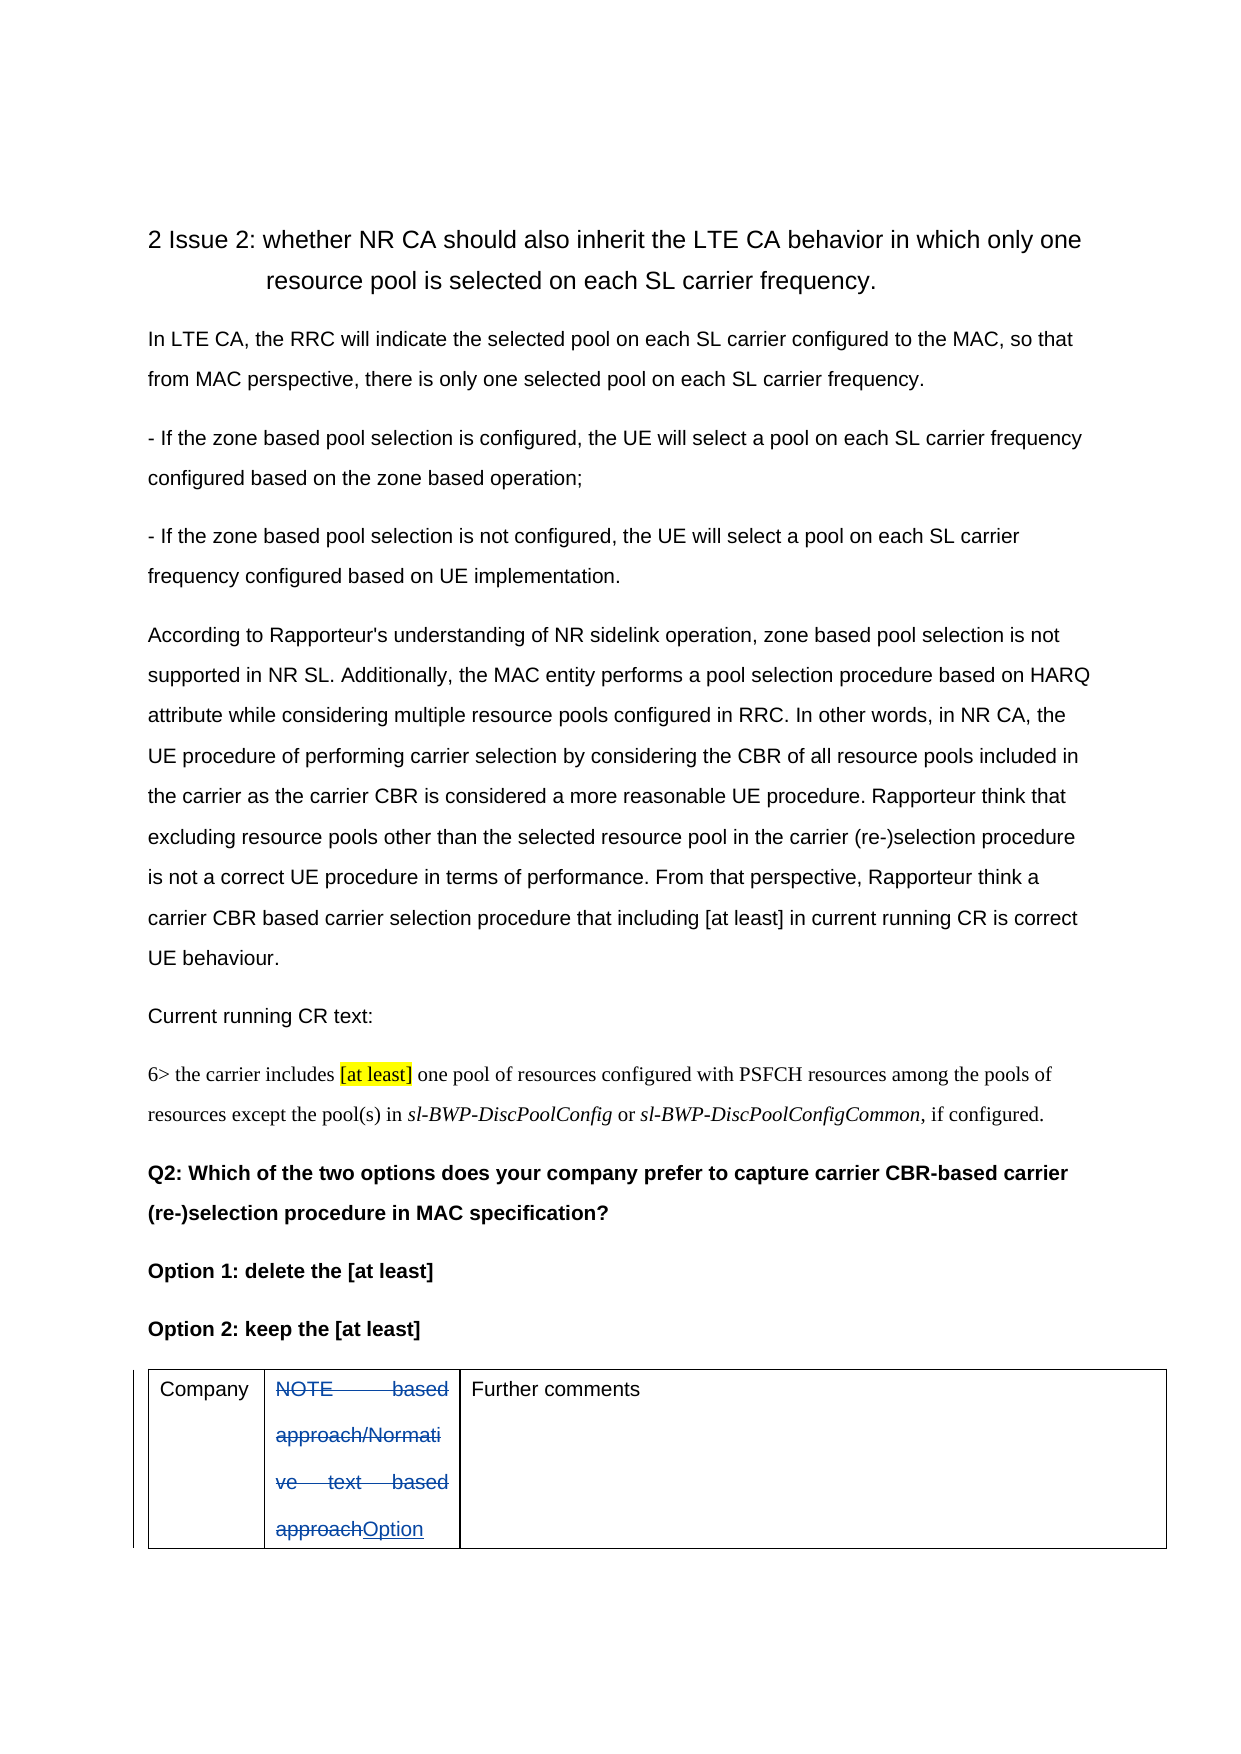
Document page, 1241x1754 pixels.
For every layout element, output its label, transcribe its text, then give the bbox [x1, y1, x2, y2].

text Current running CR text: [148, 997, 1092, 1034]
text - If the zone based pool selection is configured, the UE will select a pool on each SL carrier frequency configured based on the zone based operation; [148, 418, 1092, 496]
text - If the zone based pool selection is not configured, the UE will select a pool on each SL carrier frequency configured based on UE implementation. [148, 517, 1092, 595]
table_header [265, 1370, 459, 1548]
table_header Further comments [461, 1370, 1166, 1548]
subtitle 2 Issue 2: whether NR CA should also inherit the LTE CA behavior in which only one resource pool is selected on each SL carrier frequency. [148, 221, 1092, 299]
text Option 1: delete the [at least] [148, 1252, 1092, 1290]
text In LTE CA, the RRC will indicate the selected pool on each SL carrier configured to the MAC, so that from MAC perspective, there is only one selected pool on each SL carrier frequency. [148, 320, 1092, 398]
text Option 2: keep the [at least] [148, 1310, 1092, 1348]
text According to Rapporteur's understanding of NR sidelink operation, zone based pool selection is not supported in NR SL. Additionally, the MAC entity performs a pool selection procedure based on HARQ attribute while considering multiple resource pools configured in RRC. In other words, in NR CA, the UE procedure of performing carrier selection by considering the CBR of all resource pools included in the carrier as the carrier CBR is considered a more reasonable UE procedure. Rapporteur think that excluding resource pools other than the selected resource pool in the carrier (re-)selection procedure is not a correct UE procedure in terms of performance. From that perspective, Rapporteur think a carrier CBR based carrier selection procedure that including [at least] in current running CR is correct UE behaviour. [148, 616, 1092, 976]
text Q2: Which of the two options does your company prefer to capture carrier CBR-based carrier (re-)selection procedure in MAC specification? [148, 1154, 1092, 1232]
table_header Company [149, 1370, 264, 1548]
text 6> the carrier includes [at least] one pool of resources configured with PSFCH resources among the pools of resources except the pool(s) in sl-BWP-DiscPoolConfig or sl-BWP-DiscPoolConfigCommon, if configured. [148, 1055, 1092, 1133]
